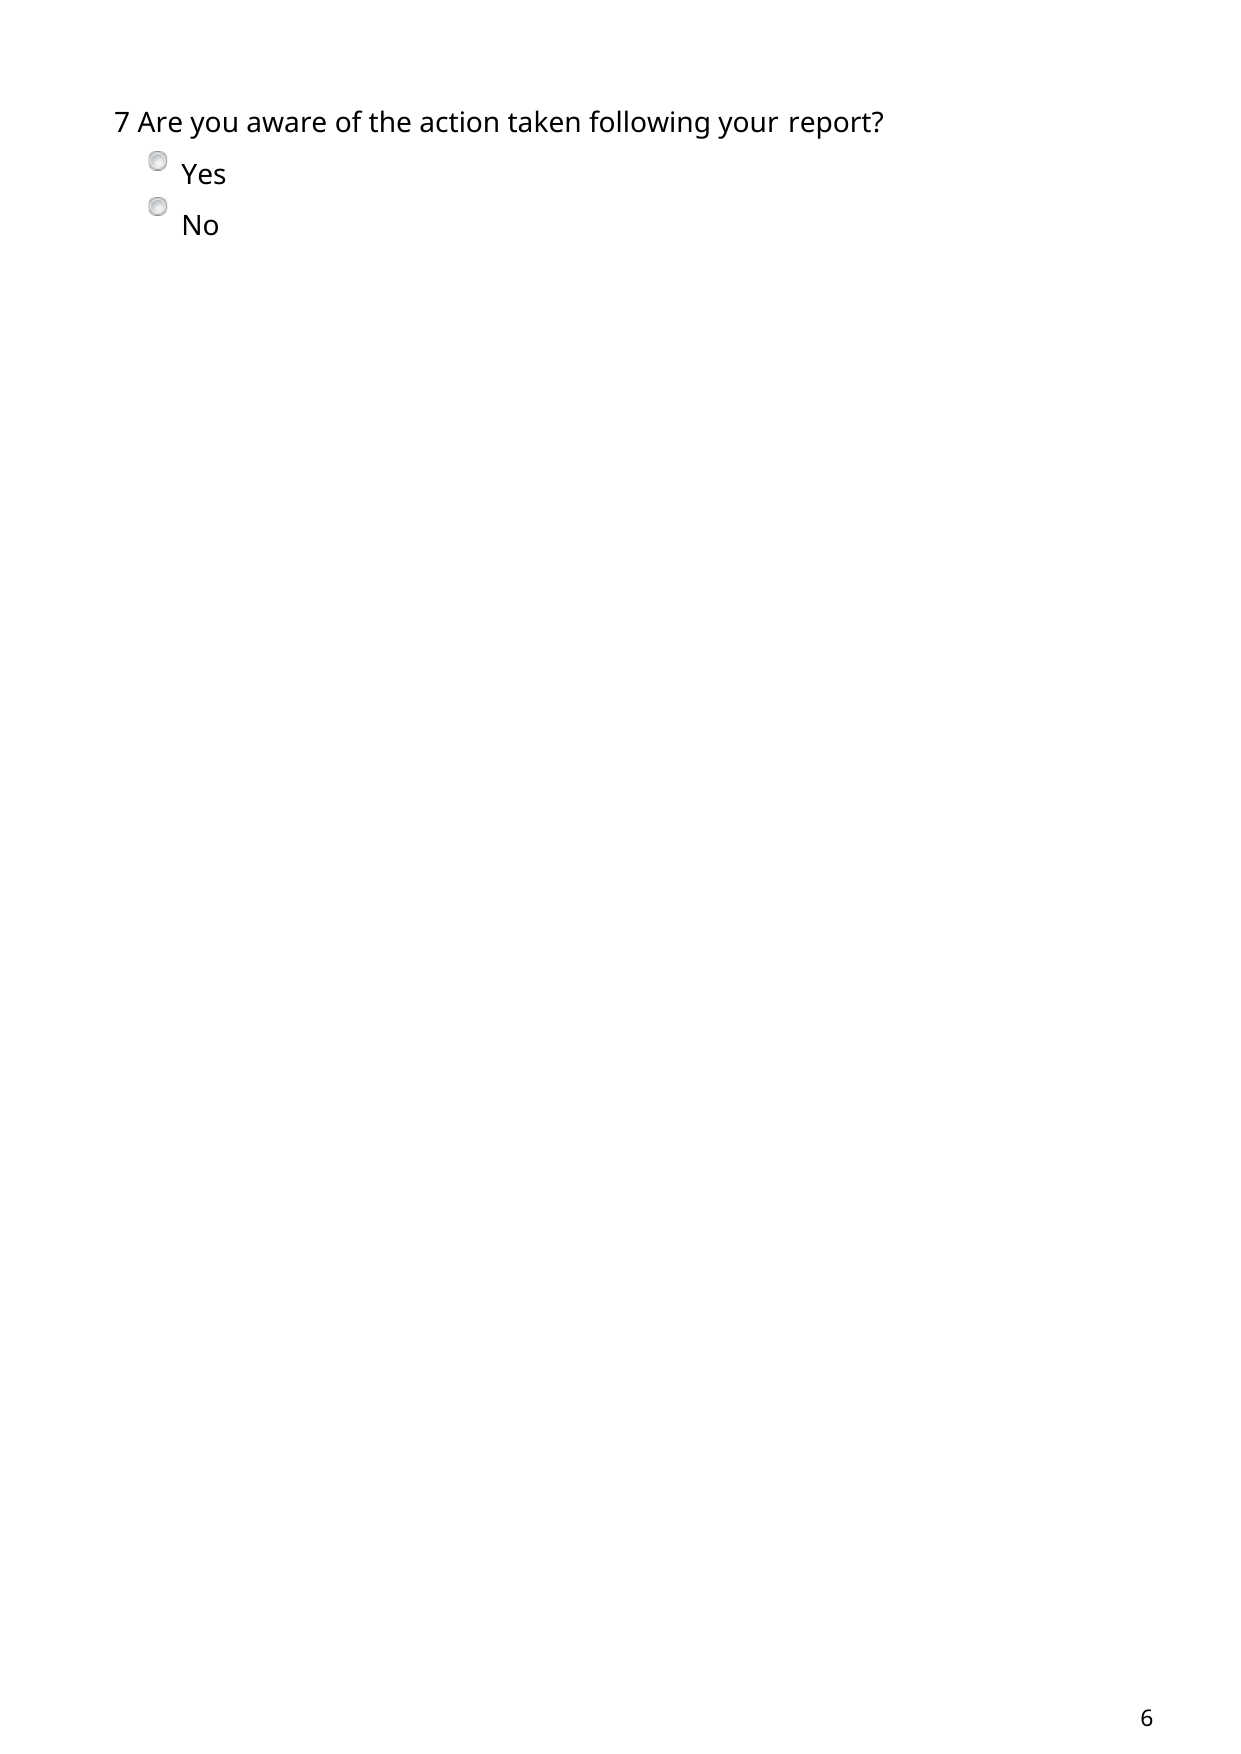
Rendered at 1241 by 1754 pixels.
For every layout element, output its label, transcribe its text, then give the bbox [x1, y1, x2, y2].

picture [148, 151, 168, 171]
picture [148, 197, 168, 216]
text Yes No [181, 154, 231, 244]
list Are you aware of the action taken following your report? [114, 102, 1176, 140]
